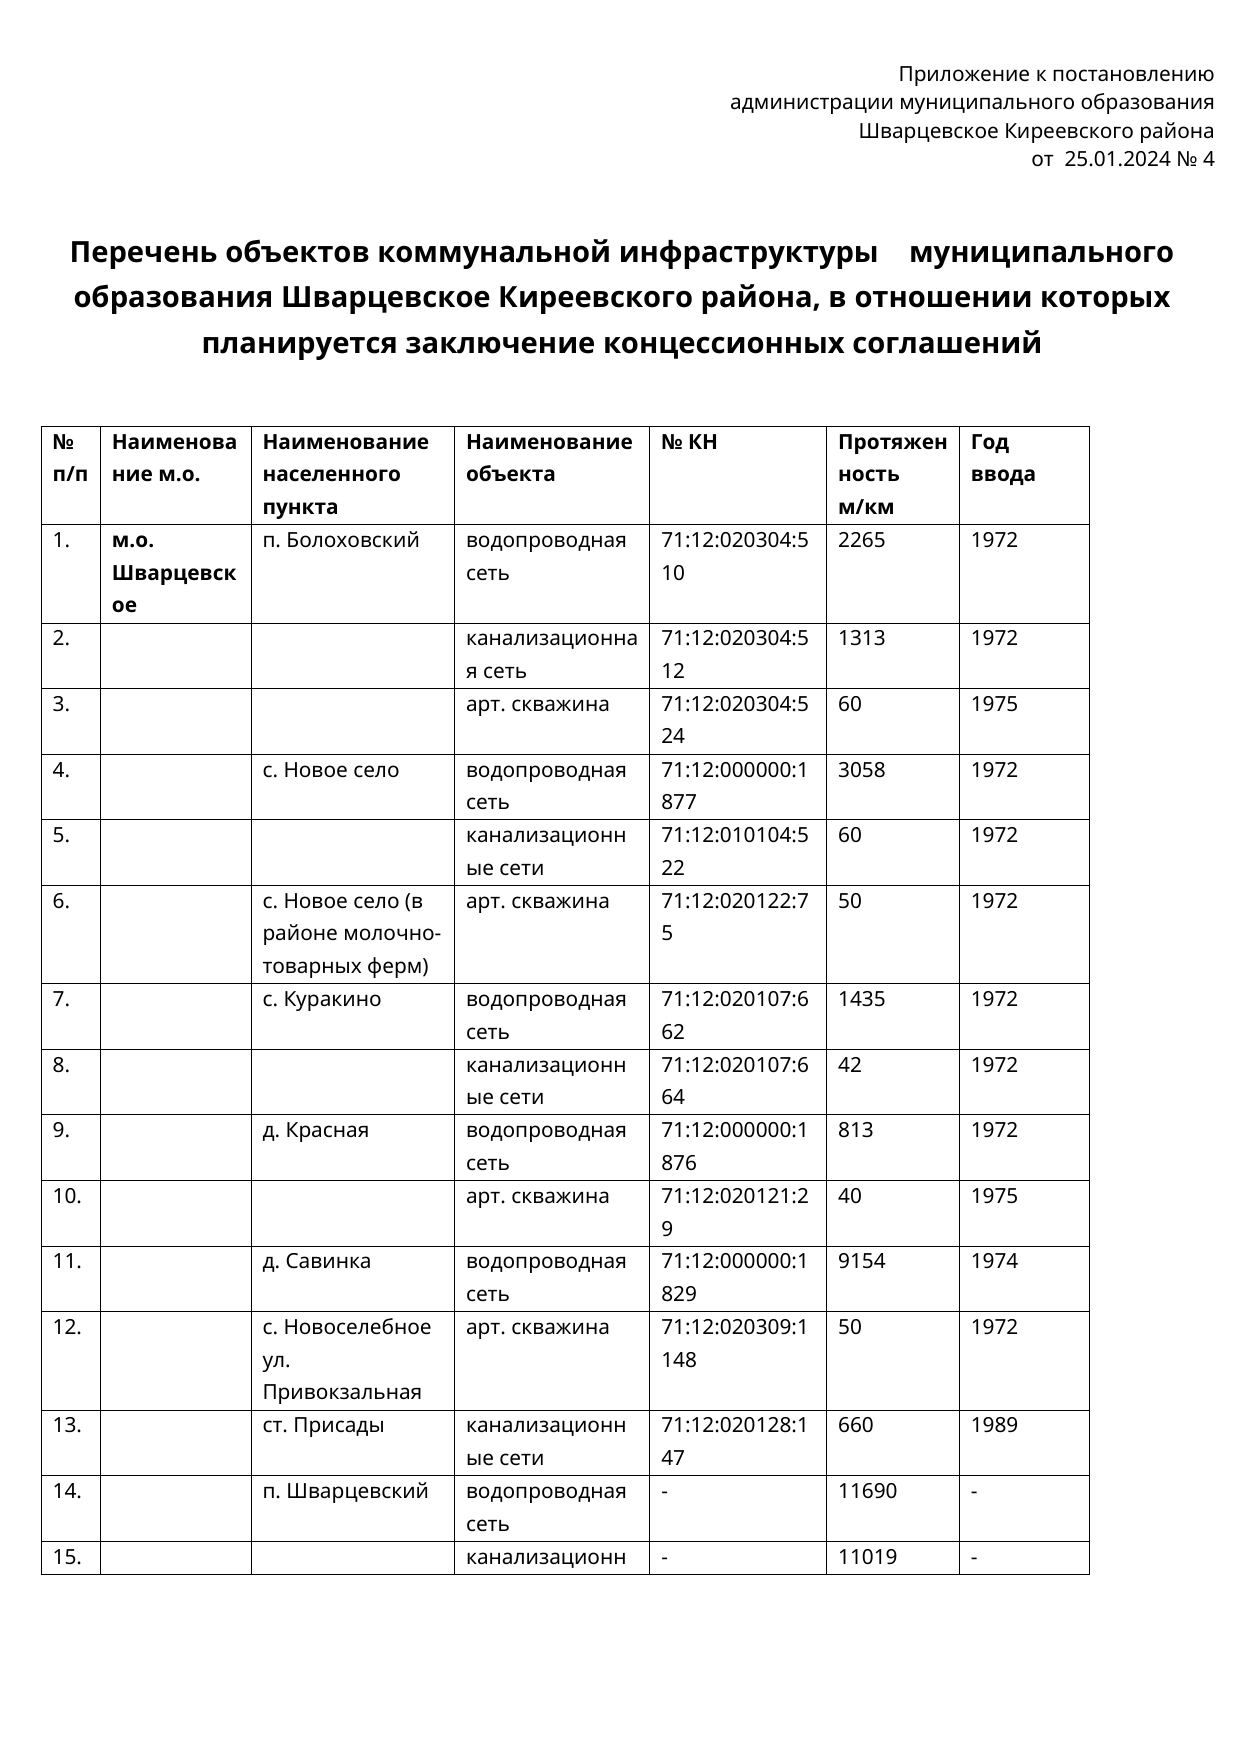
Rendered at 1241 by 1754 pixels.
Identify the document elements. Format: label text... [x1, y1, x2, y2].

table_cell 71:12:010104:522 [650, 820, 826, 885]
table_cell - [650, 1542, 826, 1574]
table_cell [101, 624, 251, 688]
table_cell 1972 [960, 820, 1089, 885]
table_cell канализационные сети [455, 820, 649, 885]
table_cell 2265 [827, 525, 959, 622]
table_cell 50 [827, 886, 959, 983]
table_cell 1. [42, 525, 100, 622]
table_cell [101, 1050, 251, 1114]
table_cell 6. [42, 886, 100, 983]
text Приложение к постановлению [29, 59, 1215, 87]
table_cell [101, 820, 251, 885]
table_cell арт. скважина [455, 886, 649, 983]
table_cell канализационные сети [455, 1050, 649, 1114]
table_cell 71:12:020128:147 [650, 1411, 826, 1475]
table_cell 1972 [960, 1115, 1089, 1180]
table_header Наименование объекта [455, 427, 649, 524]
table_cell 15. [42, 1542, 100, 1574]
table_cell 71:12:000000:1876 [650, 1115, 826, 1180]
table_cell [101, 1247, 251, 1311]
table_header Год ввода [960, 427, 1089, 524]
table_cell - [960, 1476, 1089, 1541]
table_cell п. Болоховский [252, 525, 454, 622]
text администрации муниципального образования [29, 87, 1215, 116]
table_cell 9154 [827, 1247, 959, 1311]
table_cell 2. [42, 624, 100, 688]
table_cell ст. Присады [252, 1411, 454, 1475]
table_cell 9. [42, 1115, 100, 1180]
table_cell 813 [827, 1115, 959, 1180]
table_cell 1435 [827, 984, 959, 1049]
table_cell водопроводная сеть [455, 755, 649, 819]
table_cell 1989 [960, 1411, 1089, 1475]
table_cell - [960, 1542, 1089, 1574]
table_cell м.о. Шварцевское [101, 525, 251, 622]
table_cell 71:12:020122:75 [650, 886, 826, 983]
table_cell с. Новое село [252, 755, 454, 819]
table_cell водопроводная сеть [455, 984, 649, 1049]
table_header Наименование населенного пункта [252, 427, 454, 524]
table_header № п/п [42, 427, 100, 524]
text от 25.01.2024 № 4 [29, 144, 1215, 173]
table_cell с. Куракино [252, 984, 454, 1049]
table_cell [101, 1542, 251, 1574]
table_cell [252, 689, 454, 754]
table_cell 1972 [960, 755, 1089, 819]
table_cell 1972 [960, 624, 1089, 688]
table_cell д. Красная [252, 1115, 454, 1180]
table_cell [252, 820, 454, 885]
table_cell 10. [42, 1181, 100, 1246]
table_cell водопроводная сеть [455, 525, 649, 622]
table_cell [101, 1312, 251, 1409]
table_cell д. Савинка [252, 1247, 454, 1311]
table_cell 1974 [960, 1247, 1089, 1311]
table_cell 50 [827, 1312, 959, 1409]
table_cell 71:12:020304:510 [650, 525, 826, 622]
table_cell арт. скважина [455, 1181, 649, 1246]
table_cell с. Новое село (в районе молочно-товарных ферм) [252, 886, 454, 983]
table_cell 60 [827, 820, 959, 885]
table_cell 7. [42, 984, 100, 1049]
table_cell водопроводная сеть [455, 1115, 649, 1180]
table_cell [252, 1050, 454, 1114]
table_cell 71:12:020309:1148 [650, 1312, 826, 1409]
table_cell 40 [827, 1181, 959, 1246]
table_cell 11690 [827, 1476, 959, 1541]
table_cell 71:12:020107:664 [650, 1050, 826, 1114]
table_cell 1972 [960, 1050, 1089, 1114]
table_cell [101, 689, 251, 754]
table_cell [101, 886, 251, 983]
table_cell водопроводная сеть [455, 1247, 649, 1311]
table_cell 71:12:000000:1829 [650, 1247, 826, 1311]
table_cell [101, 755, 251, 819]
table_cell 1975 [960, 1181, 1089, 1246]
table_cell 71:12:020107:662 [650, 984, 826, 1049]
table_cell 42 [827, 1050, 959, 1114]
table_cell 11019 [827, 1542, 959, 1574]
table_cell 4. [42, 755, 100, 819]
table_cell 1975 [960, 689, 1089, 754]
table_cell [101, 1181, 251, 1246]
table_cell с. Новоселебное ул. Привокзальная [252, 1312, 454, 1409]
text Шварцевское Киреевского района [29, 116, 1215, 144]
table_cell 13. [42, 1411, 100, 1475]
table_cell 11. [42, 1247, 100, 1311]
table_cell [252, 1542, 454, 1574]
table_cell 1972 [960, 984, 1089, 1049]
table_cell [455, 1542, 649, 1574]
table_header Протяженность м/км [827, 427, 959, 524]
table_cell 660 [827, 1411, 959, 1475]
table_cell [252, 1181, 454, 1246]
table_cell 3. [42, 689, 100, 754]
table_cell 8. [42, 1050, 100, 1114]
table_cell [101, 1476, 251, 1541]
table_cell 60 [827, 689, 959, 754]
table_cell [101, 1411, 251, 1475]
table_cell [101, 1115, 251, 1180]
table_cell арт. скважина [455, 1312, 649, 1409]
table_header Наименование м.о. [101, 427, 251, 524]
table_cell [101, 984, 251, 1049]
table_cell 1972 [960, 886, 1089, 983]
table_cell водопроводная сеть [455, 1476, 649, 1541]
table_cell 1972 [960, 1312, 1089, 1409]
table_cell 12. [42, 1312, 100, 1409]
table_cell 71:12:020304:524 [650, 689, 826, 754]
table_cell арт. скважина [455, 689, 649, 754]
table_cell канализационная сеть [455, 624, 649, 688]
table_cell - [650, 1476, 826, 1541]
table_header № КН [650, 427, 826, 524]
table_cell 71:12:000000:1877 [650, 755, 826, 819]
table_cell 71:12:020121:29 [650, 1181, 826, 1246]
table_cell 1972 [960, 525, 1089, 622]
table_cell 1313 [827, 624, 959, 688]
table_cell 3058 [827, 755, 959, 819]
table_cell 71:12:020304:512 [650, 624, 826, 688]
table_cell канализационные сети [455, 1411, 649, 1475]
table_cell 5. [42, 820, 100, 885]
text Перечень объектов коммунальной инфраструктуры муниципального образования Шварцевское Киреевского района, в отношении которых планируется заключение концессионных соглашений [29, 231, 1215, 362]
table_cell 14. [42, 1476, 100, 1541]
table_cell [252, 624, 454, 688]
table_cell п. Шварцевский [252, 1476, 454, 1541]
